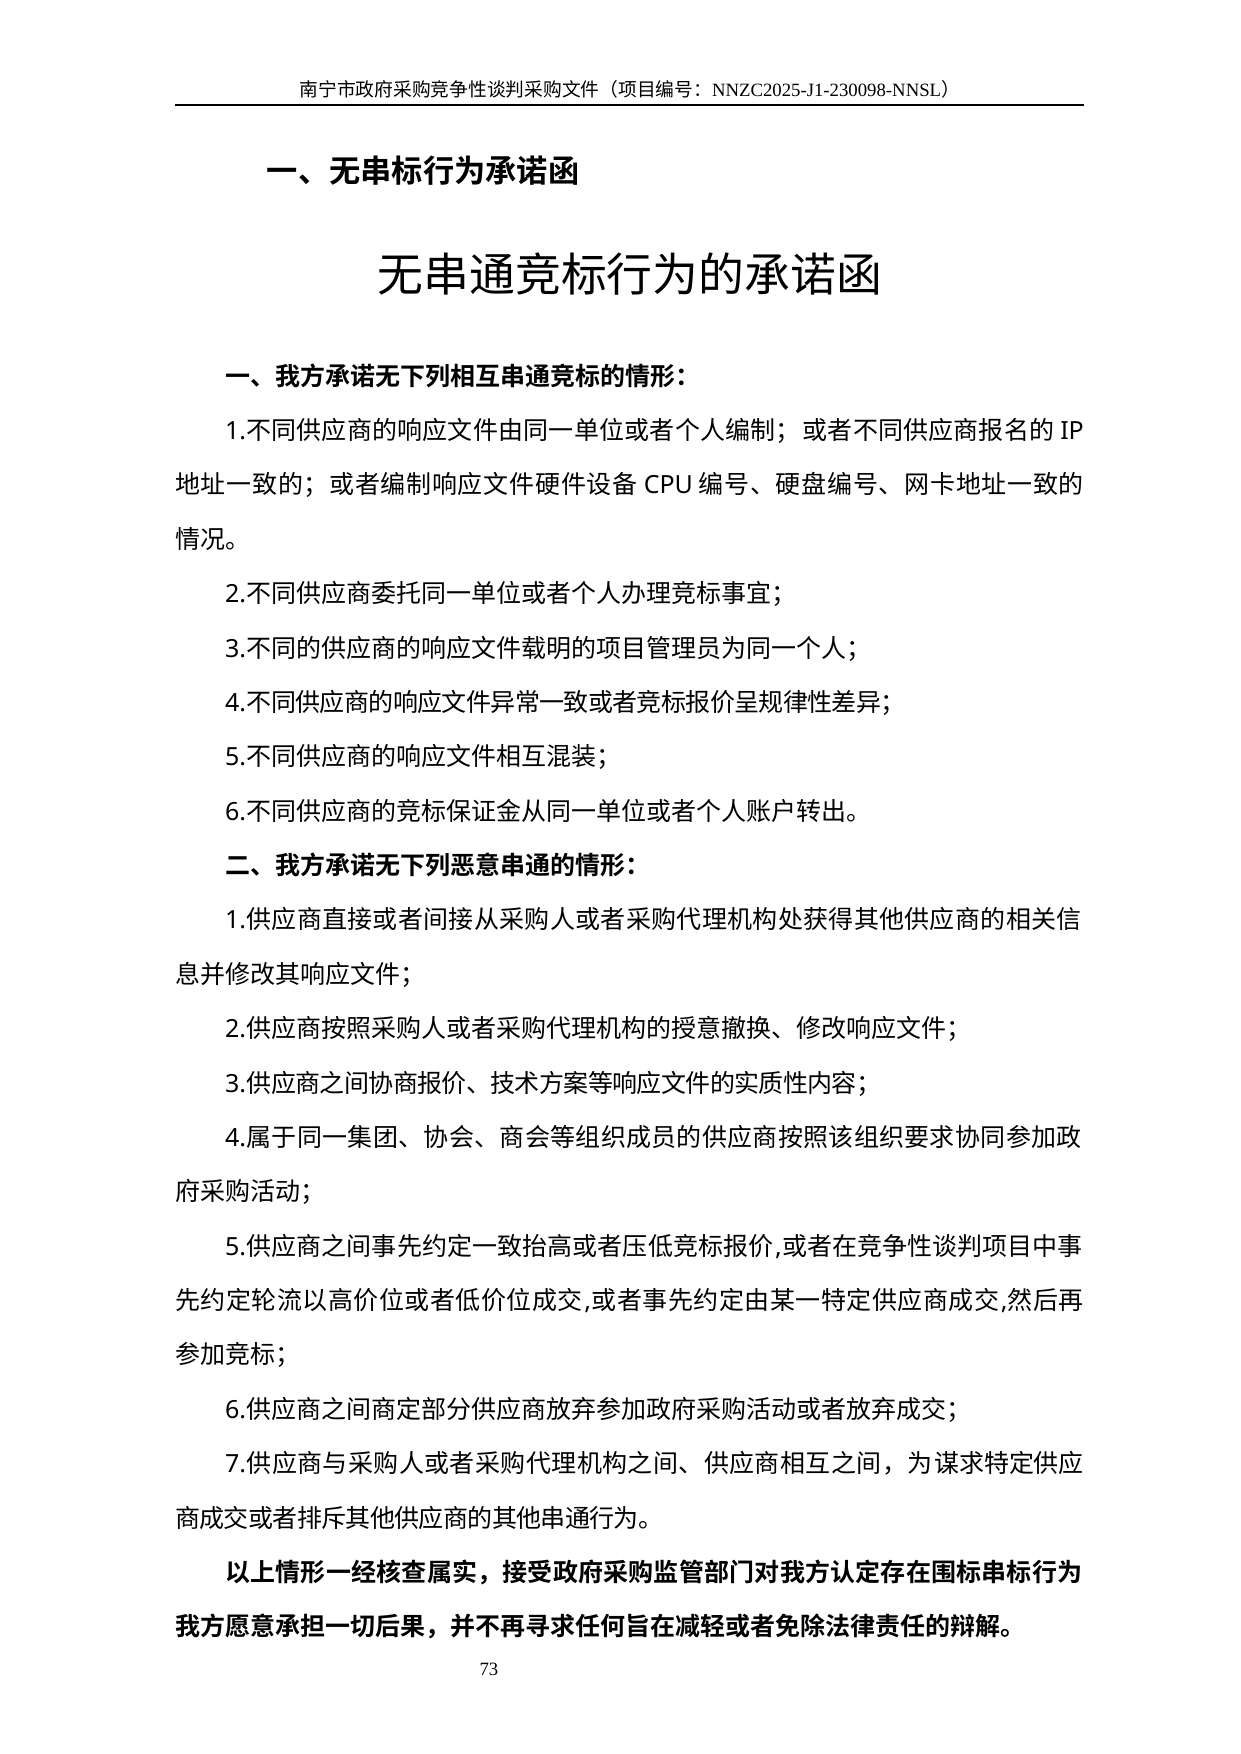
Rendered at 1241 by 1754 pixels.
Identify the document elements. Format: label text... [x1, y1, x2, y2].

text 无串通竞标行为的承诺函 [175, 248, 1084, 302]
text 4.属于同一集团、协会、商会等组织成员的供应商按照该组织要求协同参加政府采购活动； [175, 1117, 1084, 1208]
text 二、我方承诺无下列恶意串通的情形： [175, 846, 1084, 882]
text 3.供应商之间协商报价、技术方案等响应文件的实质性内容； [175, 1063, 1084, 1099]
text 6.供应商之间商定部分供应商放弃参加政府采购活动或者放弃成交； [175, 1389, 1084, 1426]
text 5.不同供应商的响应文件相互混装； [175, 737, 1084, 773]
text 以上情形一经核查属实，接受政府采购监管部门对我方认定存在围标串标行为，我方愿意承担一切后果，并不再寻求任何旨在减轻或者免除法律责任的辩解。 [175, 1552, 1084, 1643]
text 6.不同供应商的竞标保证金从同一单位或者个人账户转出。 [175, 791, 1084, 827]
text 4.不同供应商的响应文件异常一致或者竞标报价呈规律性差异； [175, 682, 1084, 719]
text 3.不同的供应商的响应文件载明的项目管理员为同一个人； [175, 628, 1084, 664]
text 一、我方承诺无下列相互串通竞标的情形： [175, 356, 1084, 392]
text 2.不同供应商委托同一单位或者个人办理竞标事宜； [175, 574, 1084, 610]
text 一、无串标行为承诺函 [175, 139, 1084, 194]
text 1.供应商直接或者间接从采购人或者采购代理机构处获得其他供应商的相关信息并修改其响应文件； [175, 900, 1084, 991]
text 7.供应商与采购人或者采购代理机构之间、供应商相互之间，为谋求特定供应商成交或者排斥其他供应商的其他串通行为。 [175, 1444, 1084, 1534]
text 2.供应商按照采购人或者采购代理机构的授意撤换、修改响应文件； [175, 1009, 1084, 1045]
text 1.不同供应商的响应文件由同一单位或者个人编制；或者不同供应商报名的IP地址一致的；或者编制响应文件硬件设备CPU编号、硬盘编号、网卡地址一致的情况。 [175, 411, 1084, 556]
text 5.供应商之间事先约定一致抬高或者压低竞标报价,或者在竞争性谈判项目中事先约定轮流以高价位或者低价位成交,或者事先约定由某一特定供应商成交,然后再参加竞标； [175, 1226, 1084, 1371]
